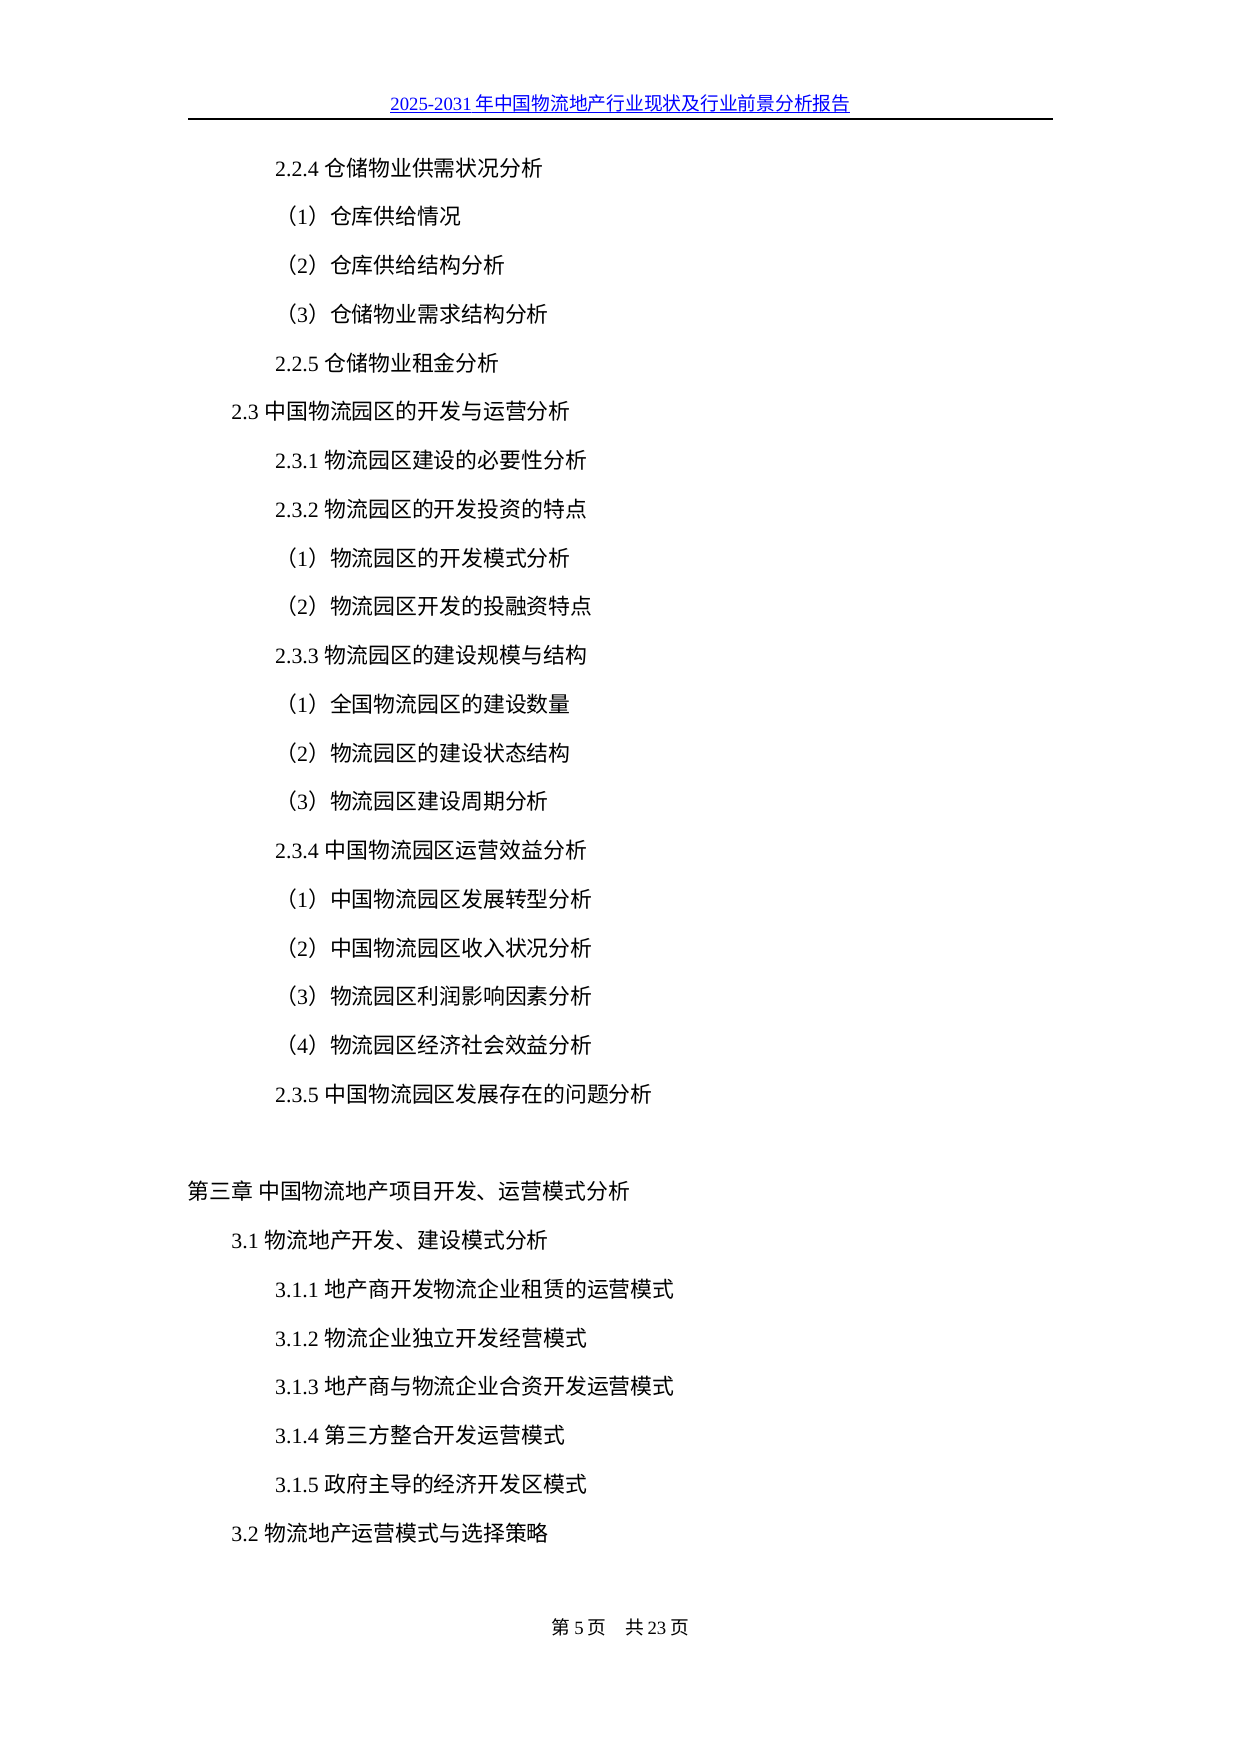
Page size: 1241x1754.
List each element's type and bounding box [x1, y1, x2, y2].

text [187, 150, 1053, 1548]
